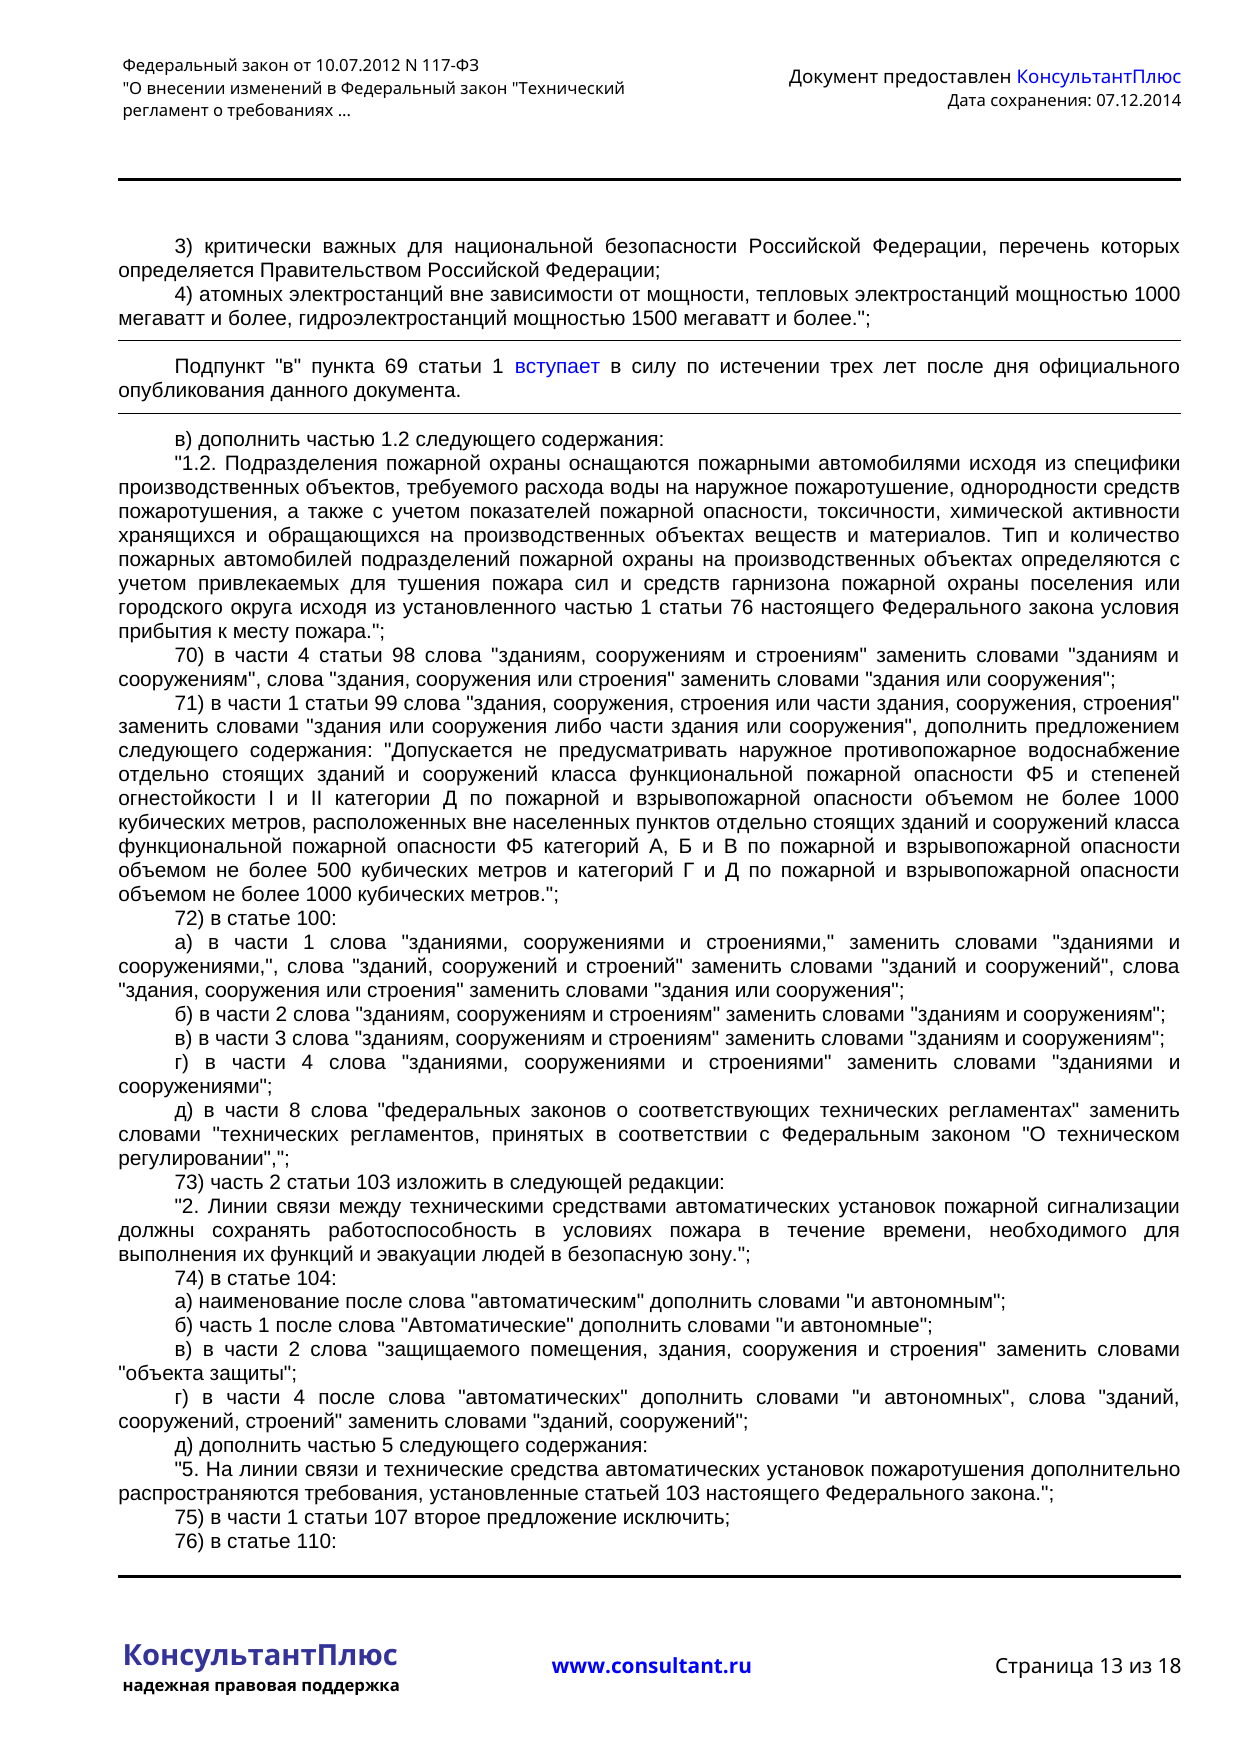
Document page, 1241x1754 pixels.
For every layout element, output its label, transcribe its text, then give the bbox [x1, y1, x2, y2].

text 76) в статье 110: [118, 1529, 1181, 1553]
text 70) в части 4 статьи 98 слова "зданиям, сооружениям и строениям" заменить словами "зданиям и сооружениям", слова "здания, сооружения или строения" заменить словами "здания или сооружения"; [118, 642, 1181, 690]
text 72) в статье 100: [118, 906, 1181, 930]
text д) в части 8 слова "федеральных законов о соответствующих технических регламентах" заменить словами "технических регламентов, принятых в соответствии с Федеральным законом "О техническом регулировании","; [118, 1098, 1181, 1169]
text "5. На линии связи и технические средства автоматических установок пожаротушения дополнительно распространяются требования, установленные статьей 103 настоящего Федерального закона."; [118, 1457, 1181, 1505]
text г) в части 4 слова "зданиями, сооружениями и строениями" заменить словами "зданиями и сооружениями"; [118, 1050, 1181, 1098]
text 3) критически важных для национальной безопасности Российской Федерации, перечень которых определяется Правительством Российской Федерации; [118, 233, 1181, 281]
text 73) часть 2 статьи 103 изложить в следующей редакции: [118, 1169, 1181, 1193]
text б) часть 1 после слова "Автоматические" дополнить словами "и автономные"; [118, 1313, 1181, 1337]
text "1.2. Подразделения пожарной охраны оснащаются пожарными автомобилями исходя из специфики производственных объектов, требуемого расхода воды на наружное пожаротушение, однородности средств пожаротушения, а также с учетом показателей пожарной опасности, токсичности, химической активности хранящихся и обращающихся на производственных объектах веществ и материалов. Тип и количество пожарных автомобилей подразделений пожарной охраны на производственных объектах определяются с учетом привлекаемых для тушения пожара сил и средств гарнизона пожарной охраны поселения или городского округа исходя из установленного частью 1 статьи 76 настоящего Федерального закона условия прибытия к месту пожара."; [118, 451, 1181, 642]
text а) наименование после слова "автоматическим" дополнить словами "и автономным"; [118, 1289, 1181, 1313]
text 4) атомных электростанций вне зависимости от мощности, тепловых электростанций мощностью 1000 мегаватт и более, гидроэлектростанций мощностью 1500 мегаватт и более."; [118, 281, 1181, 329]
text "2. Линии связи между техническими средствами автоматических установок пожарной сигнализации должны сохранять работоспособность в условиях пожара в течение времени, необходимого для выполнения их функций и эвакуации людей в безопасную зону."; [118, 1193, 1181, 1265]
text д) дополнить частью 5 следующего содержания: [118, 1433, 1181, 1457]
text в) в части 3 слова "зданиям, сооружениям и строениям" заменить словами "зданиям и сооружениям"; [118, 1026, 1181, 1050]
text 75) в части 1 статьи 107 второе предложение исключить; [118, 1505, 1181, 1529]
text 71) в части 1 статьи 99 слова "здания, сооружения, строения или части здания, сооружения, строения" заменить словами "здания или сооружения либо части здания или сооружения", дополнить предложением следующего содержания: "Допускается не предусматривать наружное противопожарное водоснабжение отдельно стоящих зданий и сооружений класса функциональной пожарной опасности Ф5 и степеней огнестойкости I и II категории Д по пожарной и взрывопожарной опасности объемом не более 1000 кубических метров, расположенных вне населенных пунктов отдельно стоящих зданий и сооружений класса функциональной пожарной опасности Ф5 категорий А, Б и В по пожарной и взрывопожарной опасности объемом не более 500 кубических метров и категорий Г и Д по пожарной и взрывопожарной опасности объемом не более 1000 кубических метров."; [118, 690, 1181, 906]
text а) в части 1 слова "зданиями, сооружениями и строениями," заменить словами "зданиями и сооружениями,", слова "зданий, сооружений и строений" заменить словами "зданий и сооружений", слова "здания, сооружения или строения" заменить словами "здания или сооружения"; [118, 930, 1181, 1002]
text Подпункт "в" пункта 69 статьи 1 вступает в силу по истечении трех лет после дня официального опубликования данного документа. [118, 354, 1181, 402]
text б) в части 2 слова "зданиям, сооружениям и строениям" заменить словами "зданиям и сооружениям"; [118, 1002, 1181, 1026]
text в) в части 2 слова "защищаемого помещения, здания, сооружения и строения" заменить словами "объекта защиты"; [118, 1337, 1181, 1385]
text в) дополнить частью 1.2 следующего содержания: [118, 427, 1181, 451]
text 74) в статье 104: [118, 1265, 1181, 1289]
text г) в части 4 после слова "автоматических" дополнить словами "и автономных", слова "зданий, сооружений, строений" заменить словами "зданий, сооружений"; [118, 1385, 1181, 1433]
